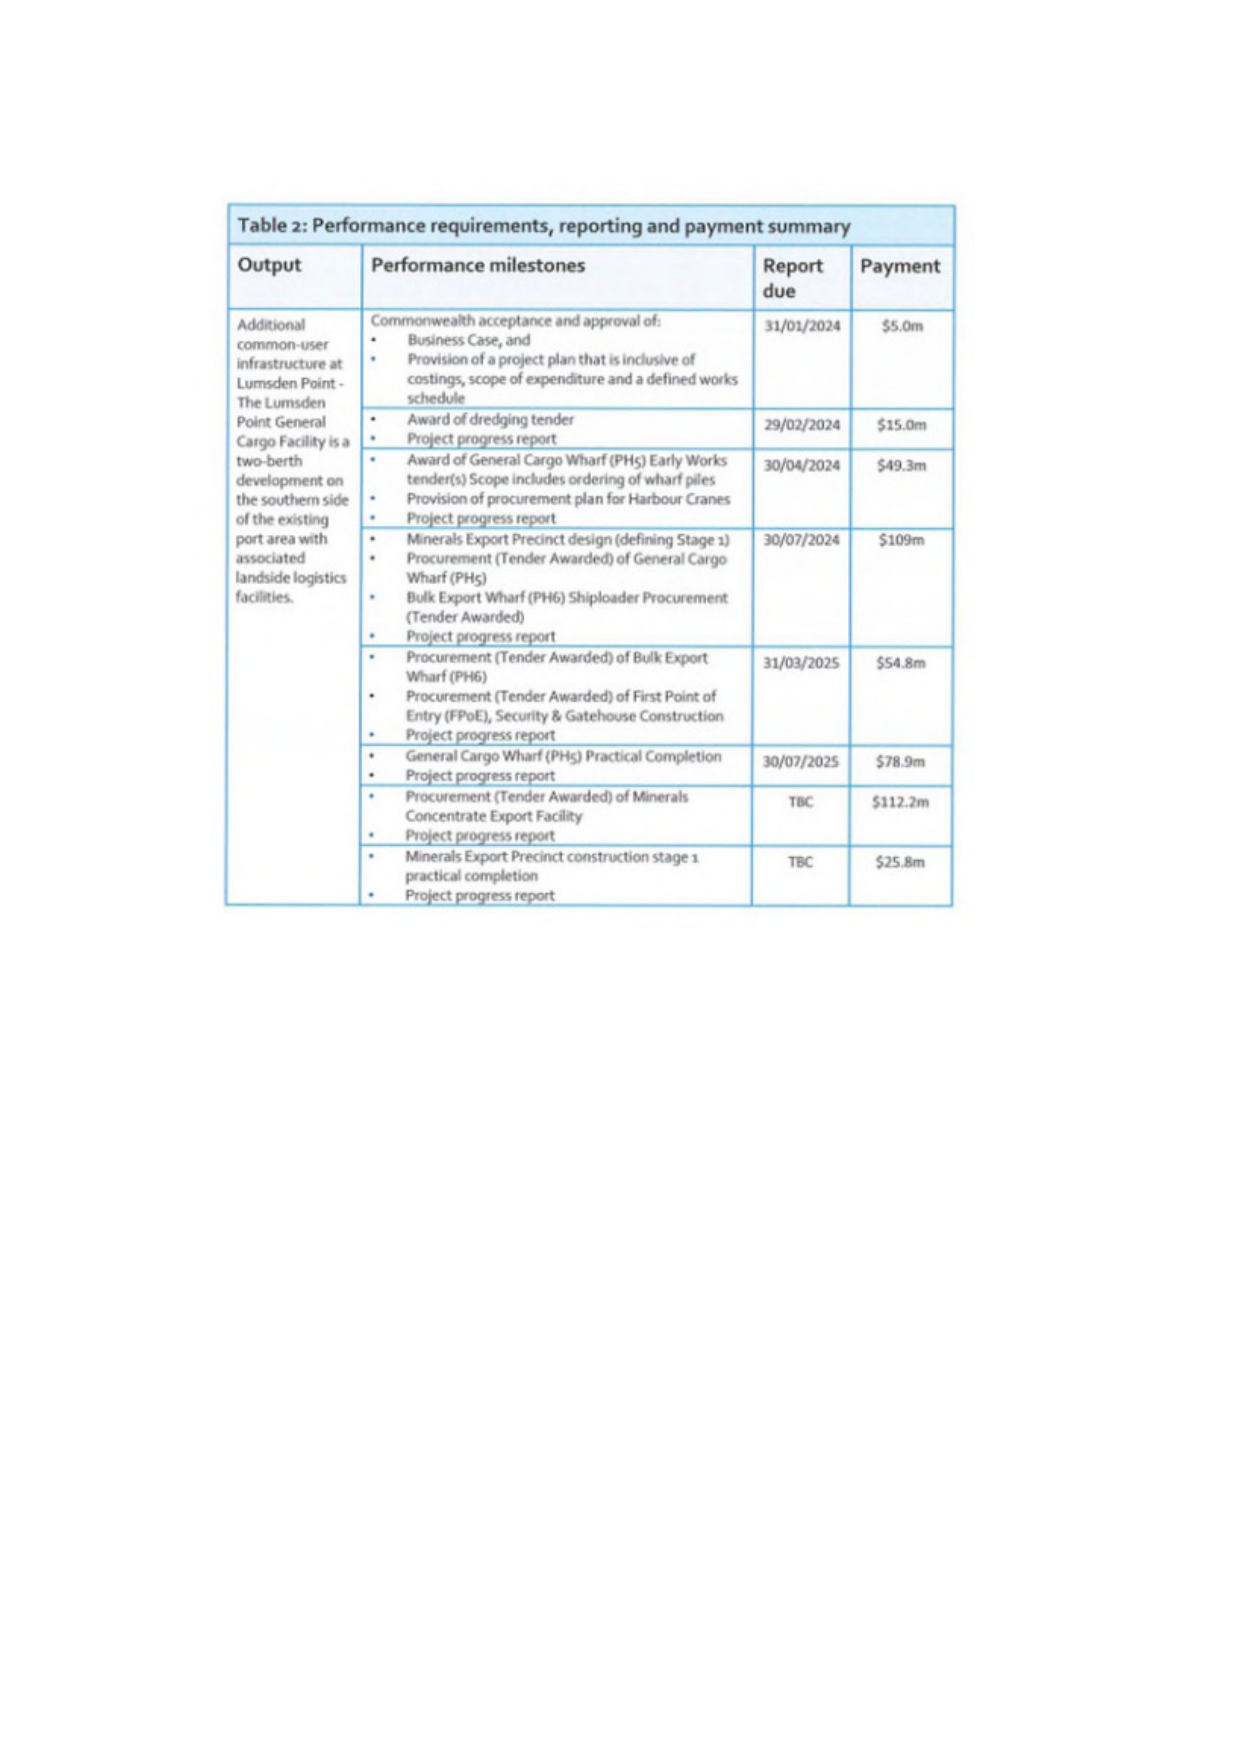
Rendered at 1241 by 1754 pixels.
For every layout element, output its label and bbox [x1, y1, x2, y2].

picture [150, 150, 1091, 1054]
